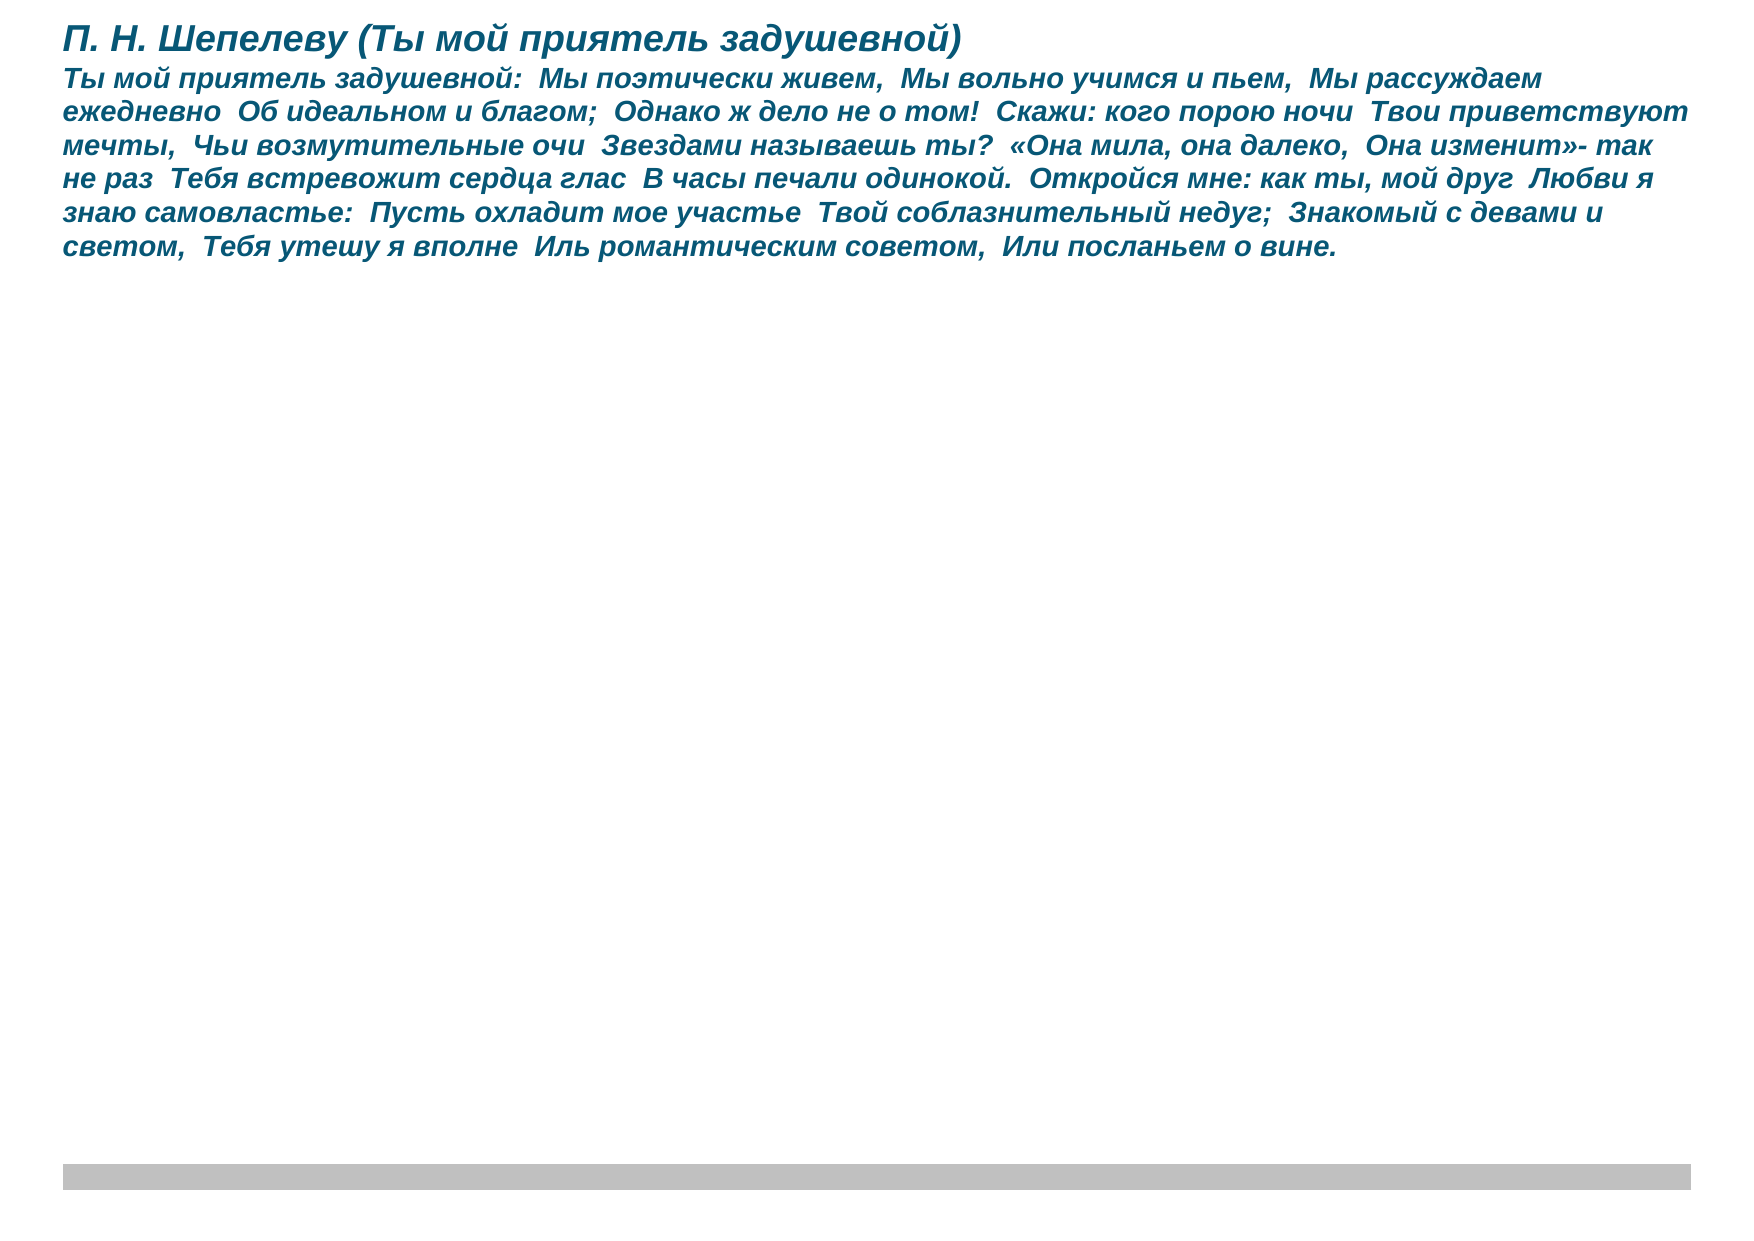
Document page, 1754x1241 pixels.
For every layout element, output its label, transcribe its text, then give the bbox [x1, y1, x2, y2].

text Ты мой приятель задушевной: [62, 61, 1691, 262]
subtitle П. Н. Шепелеву (Ты мой приятель задушевной) [62, 17, 1691, 60]
